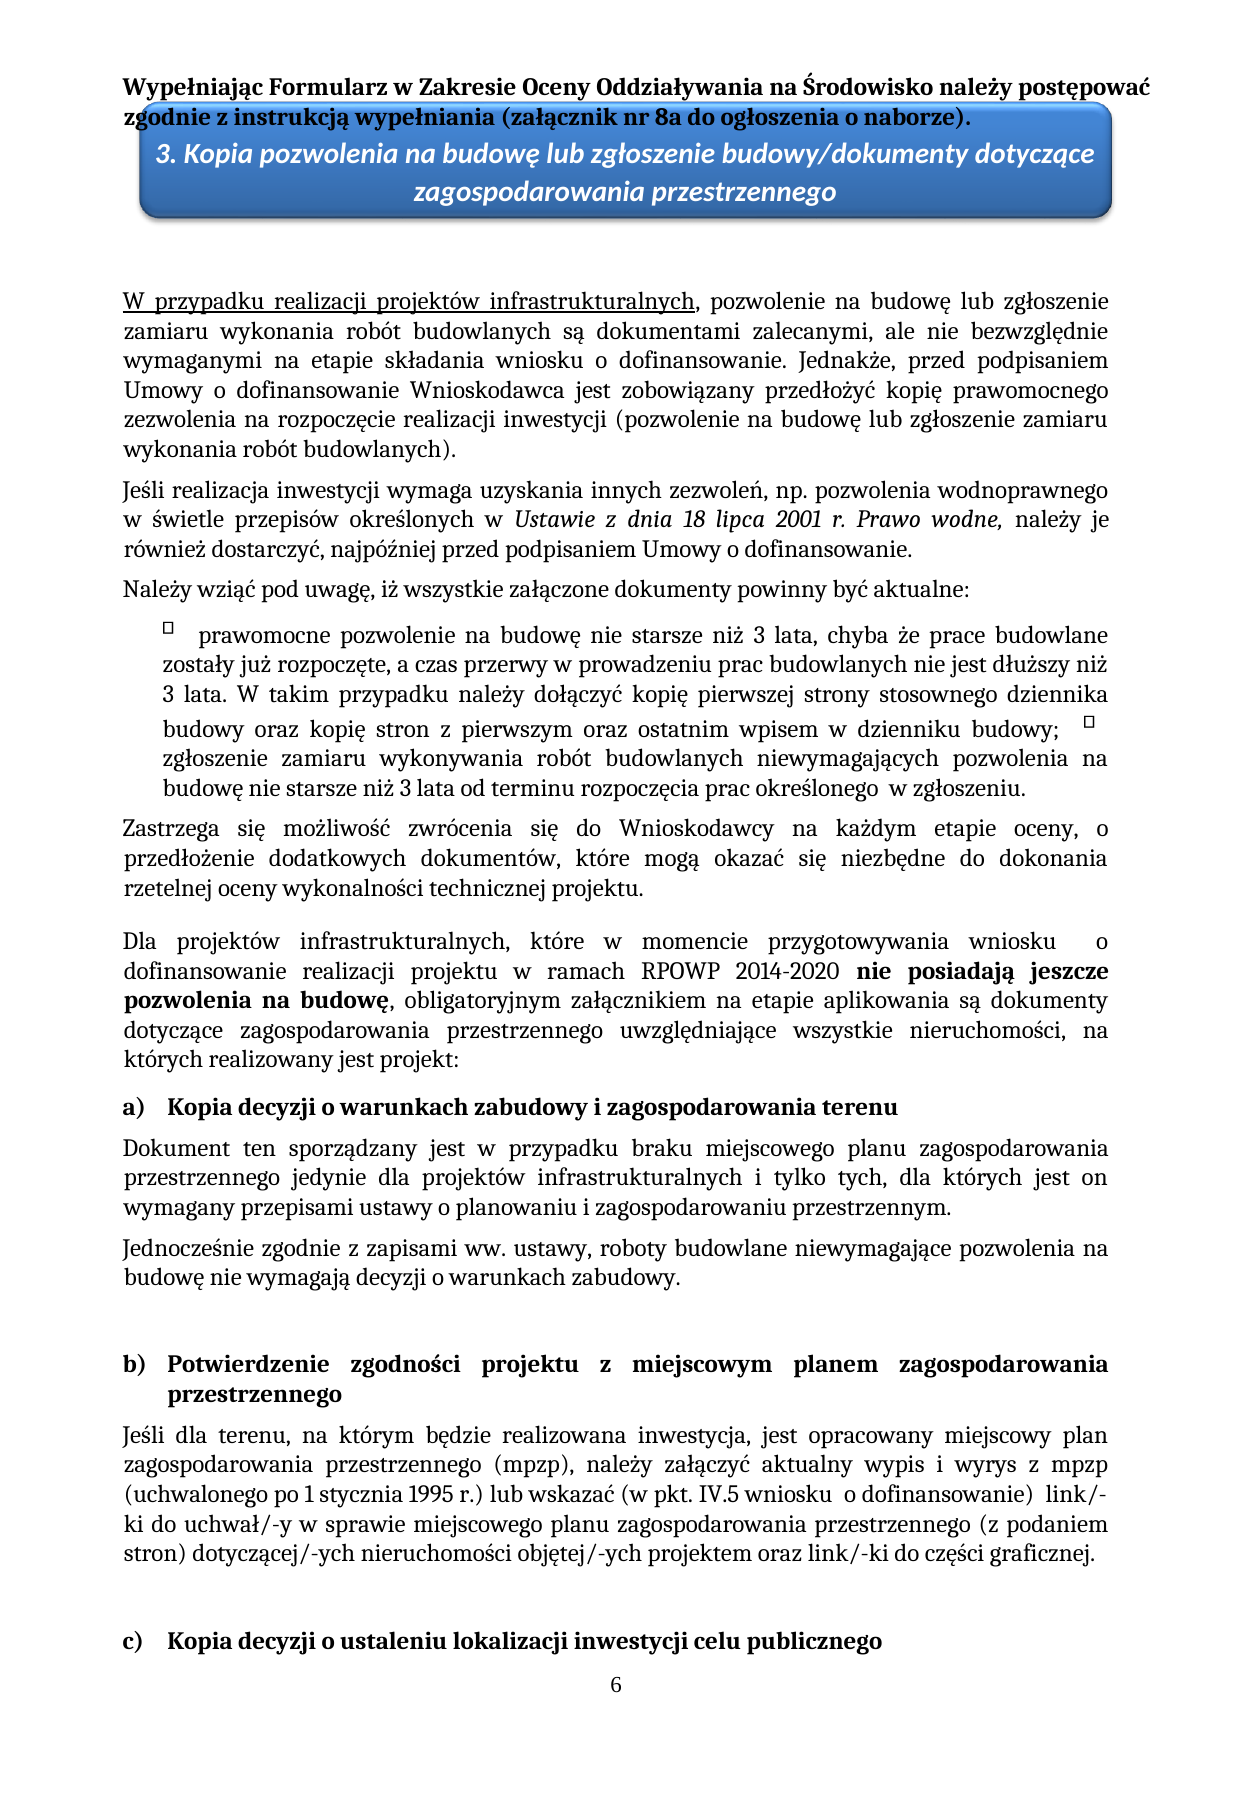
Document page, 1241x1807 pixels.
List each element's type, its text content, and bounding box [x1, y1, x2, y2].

text W przypadku realizacji projektów infrastrukturalnych, pozwolenie na budowę lub zgłoszenie zamiaru wykonania robót budowlanych są dokumentami zalecanymi, ale nie bezwzględnie wymaganymi na etapie składania wniosku o dofinansowanie. Jednakże, przed podpisaniem Umowy o dofinansowanie Wnioskodawca jest zobowiązany przedłożyć kopię prawomocnego zezwolenia na rozpoczęcie realizacji inwestycji (pozwolenie na budowę lub zgłoszenie zamiaru wykonania robót budowlanych). [122, 287, 1109, 464]
text Wypełniając Formularz w Zakresie Oceny Oddziaływania na Środowisko należy postępować zgodnie z instrukcją wypełniania (załącznik nr 8a do ogłoszenia o naborze). [122, 73, 1152, 132]
text Zastrzega się możliwość zwrócenia się do Wnioskodawcy na każdym etapie oceny, o przedłożenie dodatkowych dokumentów, które mogą okazać się niezbędne do dokonania rzetelnej oceny wykonalności technicznej projektu. [122, 814, 1109, 902]
picture [161, 615, 189, 638]
text Jeśli dla terenu, na którym będzie realizowana inwestycja, jest opracowany miejscowy plan zagospodarowania przestrzennego (mpzp), należy załączyć aktualny wypis i wyrys z mpzp (uchwalonego po 1 stycznia 1995 r.) lub wskazać (w pkt. IV.5 wniosku o dofinansowanie) link/-ki do uchwał/-y w sprawie miejscowego planu zagospodarowania przestrzennego (z podaniem stron) dotyczącej/-ych nieruchomości objętej/-ych projektem oraz link/-ki do części graficznej. [122, 1421, 1109, 1568]
text Jeśli realizacja inwestycji wymaga uzyskania innych zezwoleń, np. pozwolenia wodnoprawnego w świetle przepisów określonych w Ustawie z dnia 18 lipca 2001 r. Prawo wodne, należy je również dostarczyć, najpóźniej przed podpisaniem Umowy o dofinansowanie. [122, 476, 1109, 563]
text Dokument ten sporządzany jest w przypadku braku miejscowego planu zagospodarowania przestrzennego jedynie dla projektów infrastrukturalnych i tylko tych, dla których jest on wymagany przepisami ustawy o planowaniu i zagospodarowaniu przestrzennym. [122, 1134, 1109, 1222]
text prawomocne pozwolenie na budowę nie starsze niż 3 lata, chyba że prace budowlane zostały już rozpoczęte, a czas przerwy w prowadzeniu prac budowlanych nie jest dłuższy niż 3 lata. W takim przypadku należy dołączyć kopię pierwszej strony stosownego dziennika budowy oraz kopię stron z pierwszym oraz ostatnim wpisem w dzienniku budowy; zgłoszenie zamiaru wykonywania robót budowlanych niewymagających pozwolenia na budowę nie starsze niż 3 lata od terminu rozpoczęcia prac określonego w zgłoszeniu. [161, 616, 1109, 803]
picture [1082, 709, 1110, 732]
text Dla projektów infrastrukturalnych, które w momencie przygotowywania wniosku o dofinansowanie realizacji projektu w ramach RPOWP 2014-2020 nie posiadają jeszcze pozwolenia na budowę, obligatoryjnym załącznikiem na etapie aplikowania są dokumenty dotyczące zagospodarowania przestrzennego uwzględniające wszystkie nieruchomości, na których realizowany jest projekt: [122, 927, 1109, 1074]
text Jednocześnie zgodnie z zapisami ww. ustawy, roboty budowlane niewymagające pozwolenia na budowę nie wymagają decyzji o warunkach zabudowy. [122, 1233, 1109, 1292]
picture [131, 132, 1126, 229]
list Potwierdzenie zgodności projektu z miejscowym planem zagospodarowania przestrzennego [122, 1350, 1110, 1409]
list Kopia decyzji o warunkach zabudowy i zagospodarowania terenu [122, 1093, 1110, 1122]
subtitle 3. Kopia pozwolenia na budowę lub zgłoszenie budowy/dokumenty dotyczące zagospodarowania przestrzennego [154, 136, 1128, 209]
list Kopia decyzji o ustaleniu lokalizacji inwestycji celu publicznego [122, 1627, 1110, 1656]
text Należy wziąć pod uwagę, iż wszystkie załączone dokumenty powinny być aktualne: [122, 575, 1109, 604]
